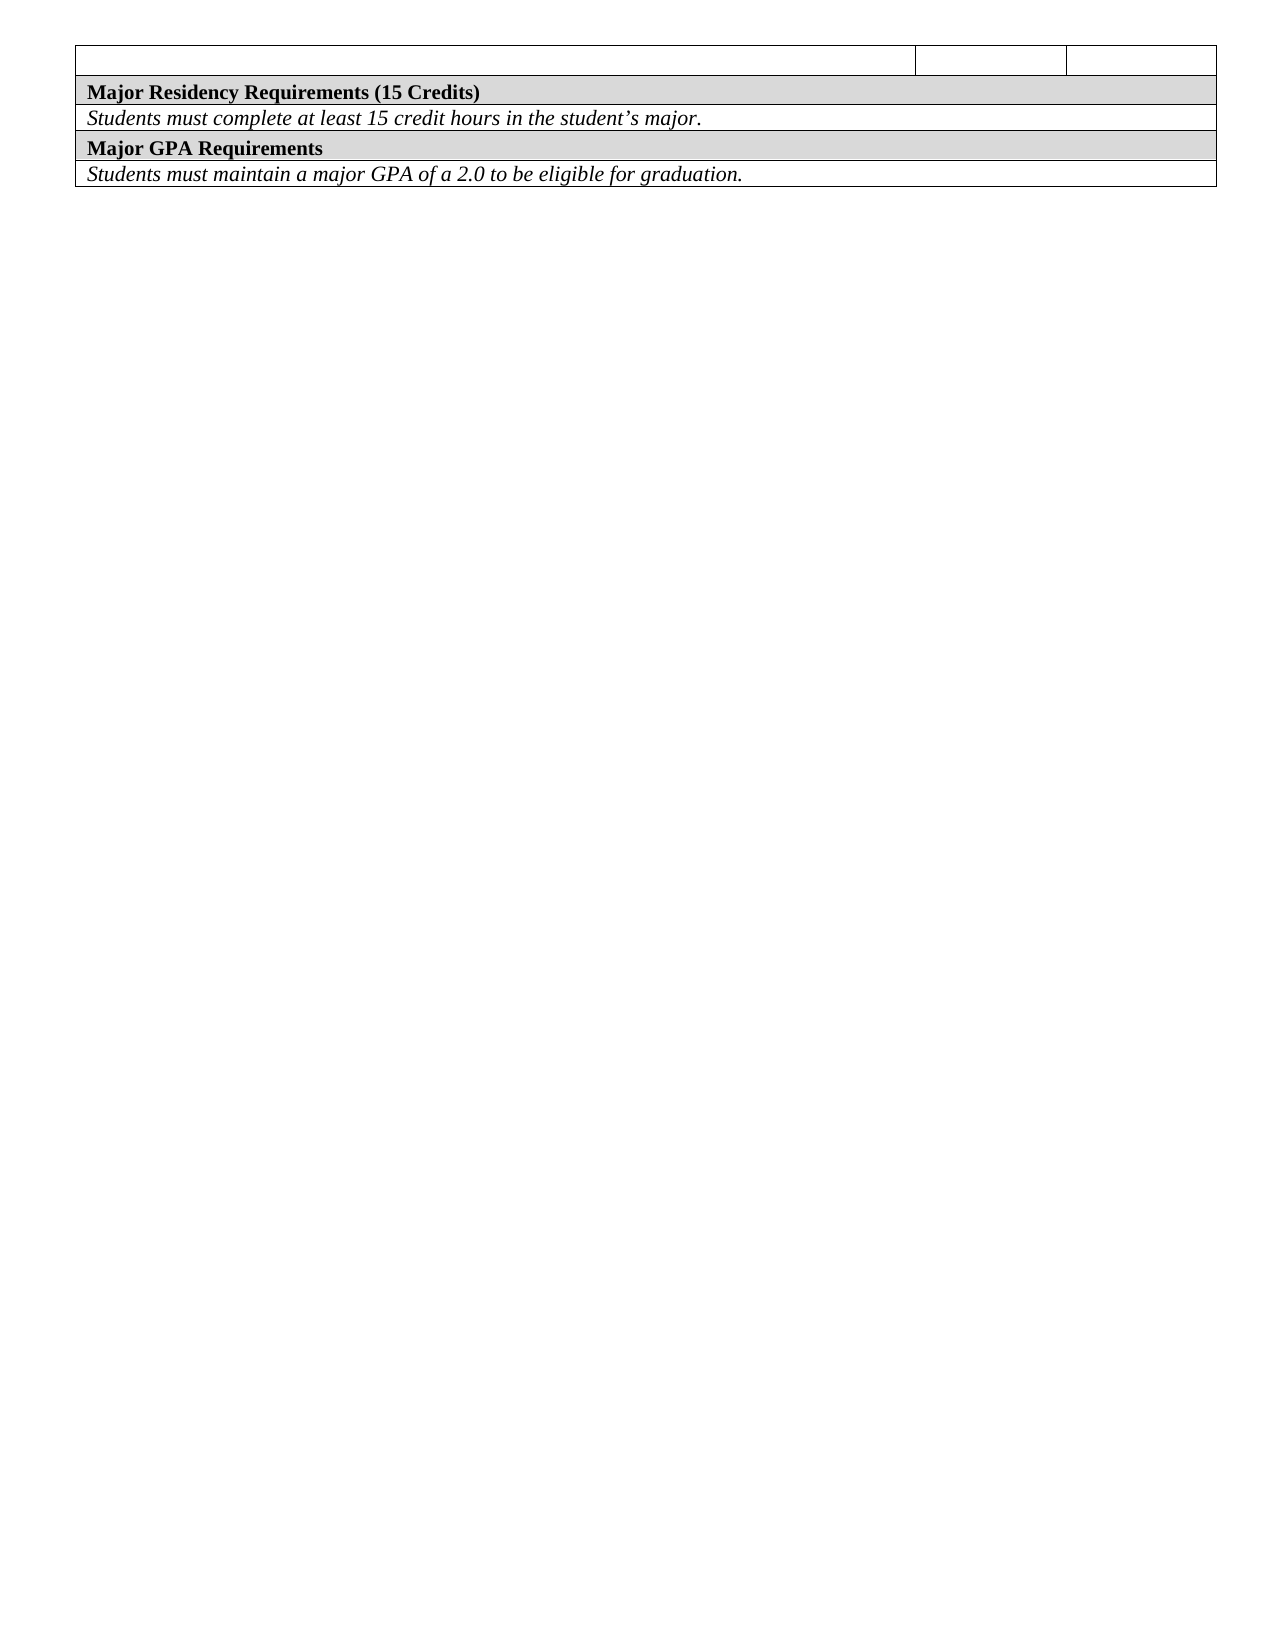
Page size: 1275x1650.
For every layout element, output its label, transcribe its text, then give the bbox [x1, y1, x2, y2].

table_cell Major GPA Requirements [76, 131, 1216, 159]
table_cell [916, 46, 1066, 75]
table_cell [76, 46, 915, 75]
table_cell [1067, 46, 1216, 75]
table_cell Students must maintain a major GPA of a 2.0 to be eligible for graduation. [76, 161, 1216, 186]
table_cell Students must complete at least 15 credit hours in the student’s major. [76, 105, 1216, 130]
table_cell Major Residency Requirements (15 Credits) [76, 76, 1216, 104]
